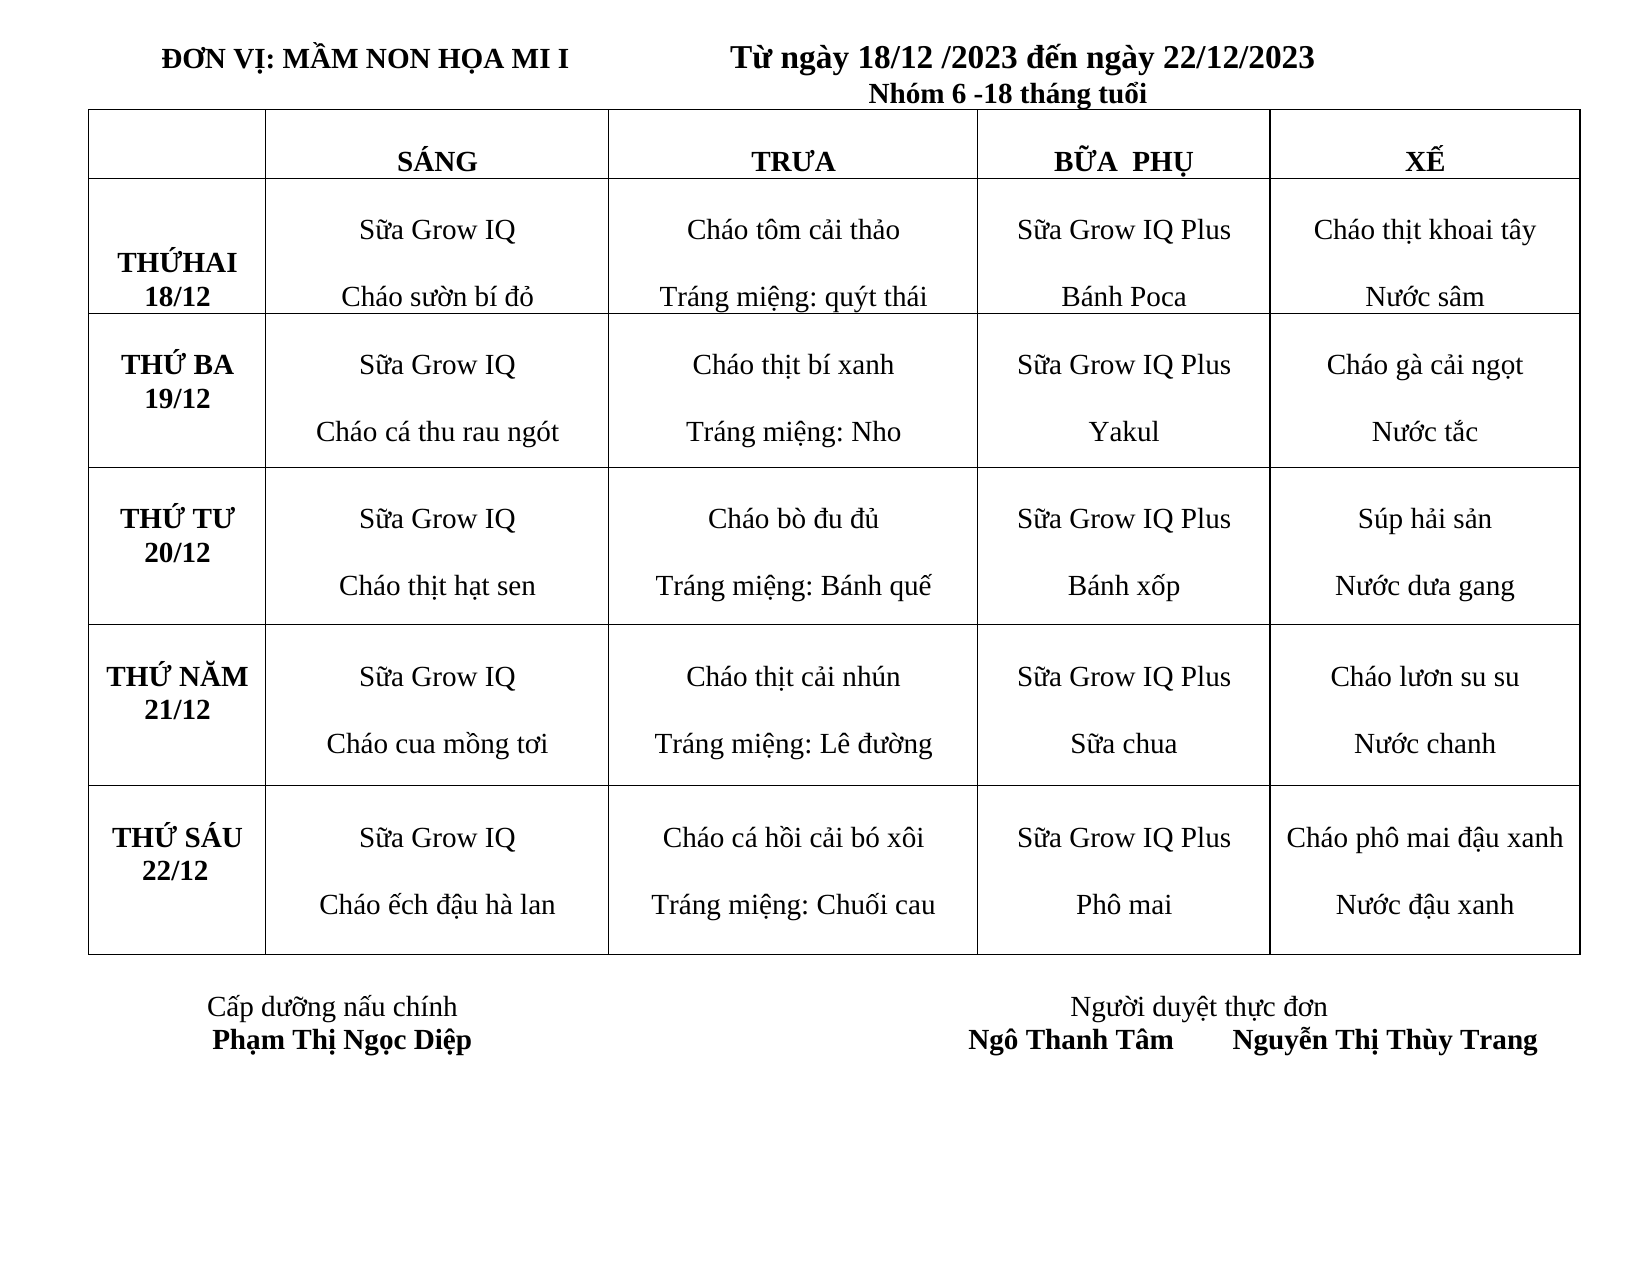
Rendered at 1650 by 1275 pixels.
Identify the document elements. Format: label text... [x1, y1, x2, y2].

table_cell Súp hải sản Nước dưa gang [1271, 468, 1579, 624]
table_cell Sữa Grow IQ Plus Yakul [978, 314, 1269, 467]
table_cell Cháo gà cải ngọt Nước tắc [1271, 314, 1579, 467]
text ĐƠN VỊ: MẦM NON HỌA MI I Từ ngày 18/12 /2023 đến ngày 22/12/2023 [44, 37, 1595, 76]
text Phạm Thị Ngọc Diệp Ngô Thanh Tâm Nguyễn Thị Thùy Trang [44, 1022, 1595, 1056]
table_header [89, 110, 265, 177]
table_cell Cháo lươn su su Nước chanh [1271, 625, 1579, 785]
table_cell THỨ NĂM 21/12 [89, 625, 265, 785]
table_header XẾ [1271, 110, 1579, 177]
table_cell Cháo cá hồi cải bó xôi Tráng miệng: Chuối cau [609, 786, 977, 954]
table_cell Sữa Grow IQ Cháo thịt hạt sen [266, 468, 608, 624]
table_cell Sữa Grow IQ Plus Bánh Poca [978, 179, 1269, 313]
table_cell Sữa Grow IQ Plus Phô mai [978, 786, 1269, 954]
table_cell Cháo bò đu đủ Tráng miệng: Bánh quế [609, 468, 977, 624]
table_cell Sữa Grow IQ Plus Sữa chua [978, 625, 1269, 785]
table_cell THỨHAI 18/12 [89, 179, 265, 313]
table_cell THỨ SÁU 22/12 [89, 786, 265, 954]
table_cell Sữa Grow IQ Plus Bánh xốp [978, 468, 1269, 624]
table_cell THỨ BA 19/12 [89, 314, 265, 467]
table_cell Sữa Grow IQ Cháo cua mồng tơi [266, 625, 608, 785]
table_cell Cháo tôm cải thảo Tráng miệng: quýt thái [609, 179, 977, 313]
table_cell Cháo thịt cải nhún Tráng miệng: Lê đường [609, 625, 977, 785]
table_cell Cháo thịt khoai tây Nước sâm [1271, 179, 1579, 313]
table_cell Sữa Grow IQ Cháo ếch đậu hà lan [266, 786, 608, 954]
table_header TRƯA [609, 110, 977, 177]
table_cell Cháo thịt bí xanh Tráng miệng: Nho [609, 314, 977, 467]
table_cell Sữa Grow IQ Cháo sườn bí đỏ [266, 179, 608, 313]
table_cell THỨ TƯ 20/12 [89, 468, 265, 624]
table_cell Sữa Grow IQ Cháo cá thu rau ngót [266, 314, 608, 467]
table_cell Cháo phô mai đậu xanh Nước đậu xanh [1271, 786, 1579, 954]
table_header SÁNG [266, 110, 608, 177]
table_header BỮA PHỤ [978, 110, 1269, 177]
text Cấp dưỡng nấu chính Người duyệt thực đơn [0, 989, 1595, 1022]
text Nhóm 6 -18 tháng tuổi [44, 76, 1595, 109]
